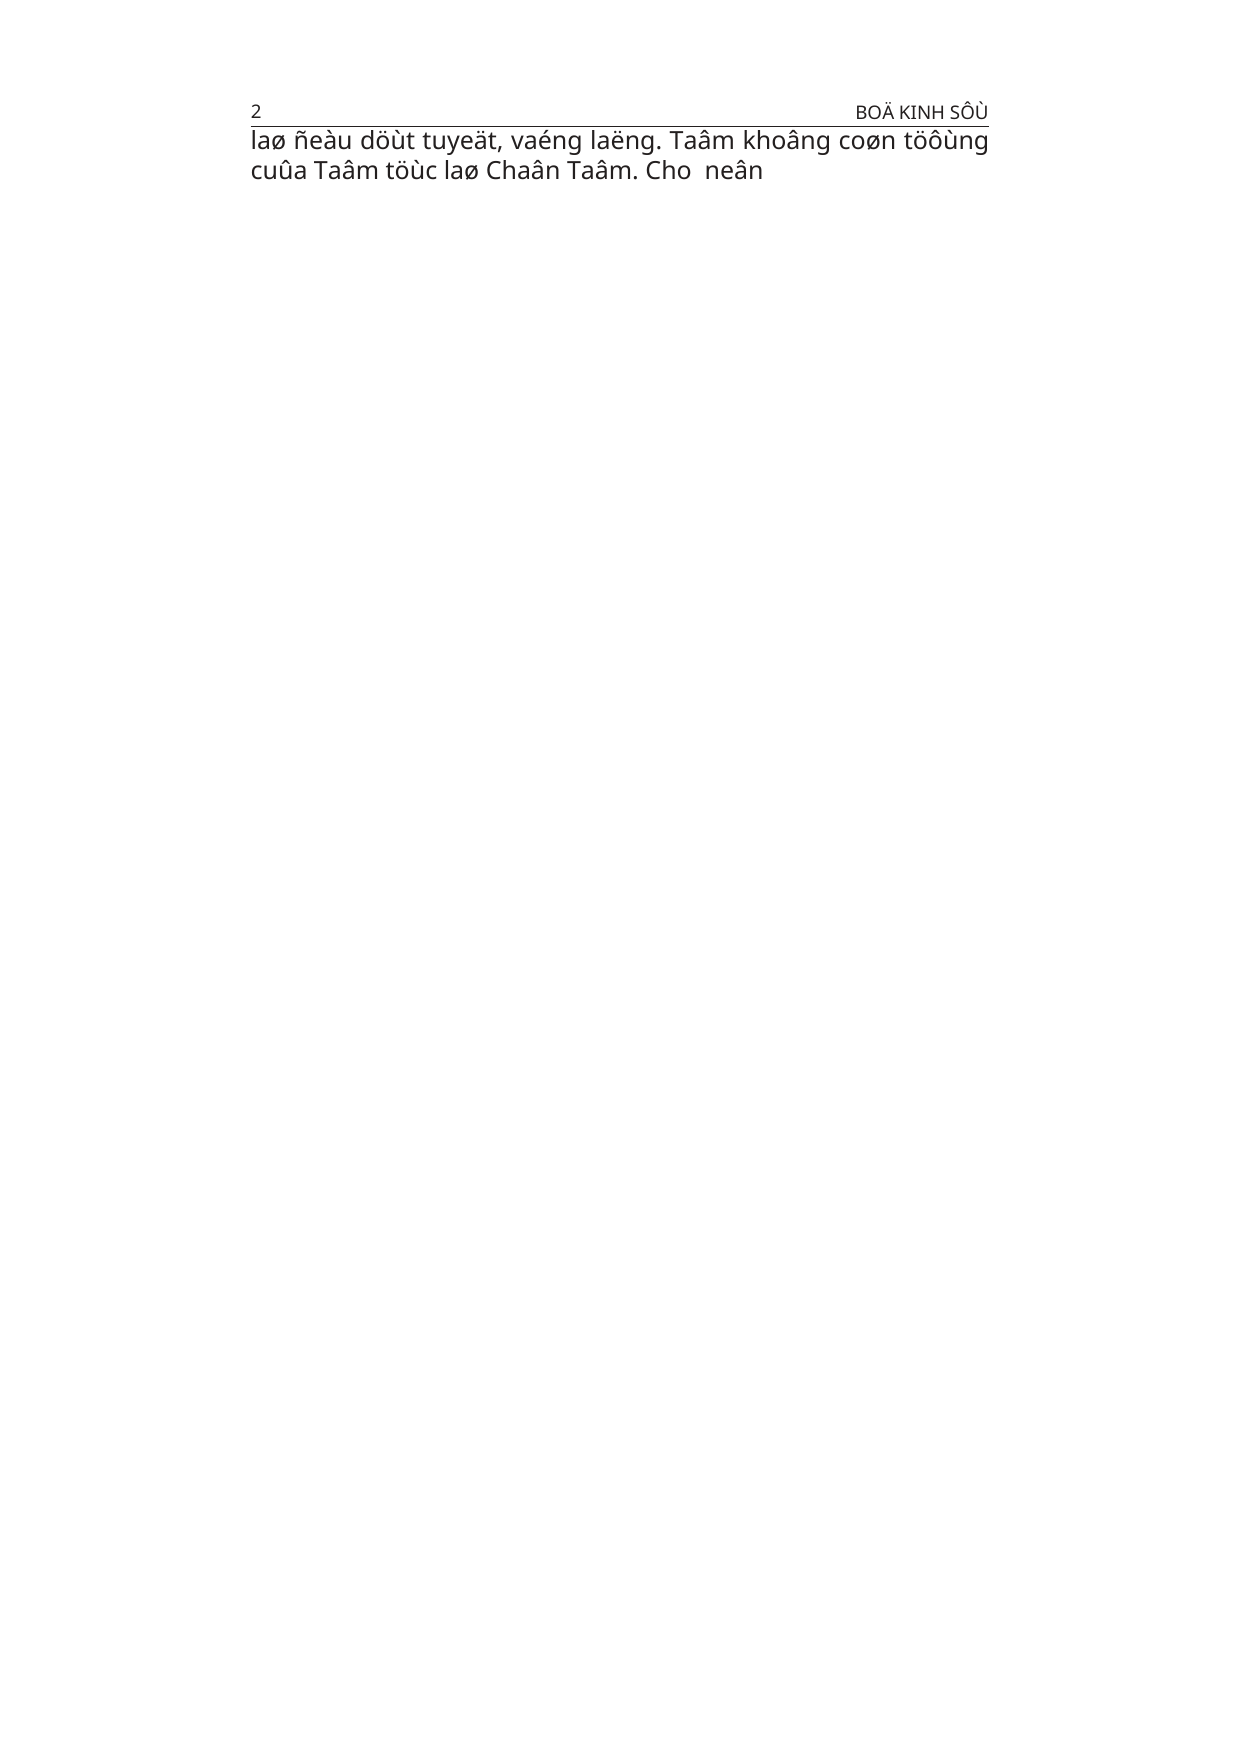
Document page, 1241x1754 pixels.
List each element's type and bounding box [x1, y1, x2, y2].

text [250, 125, 990, 187]
